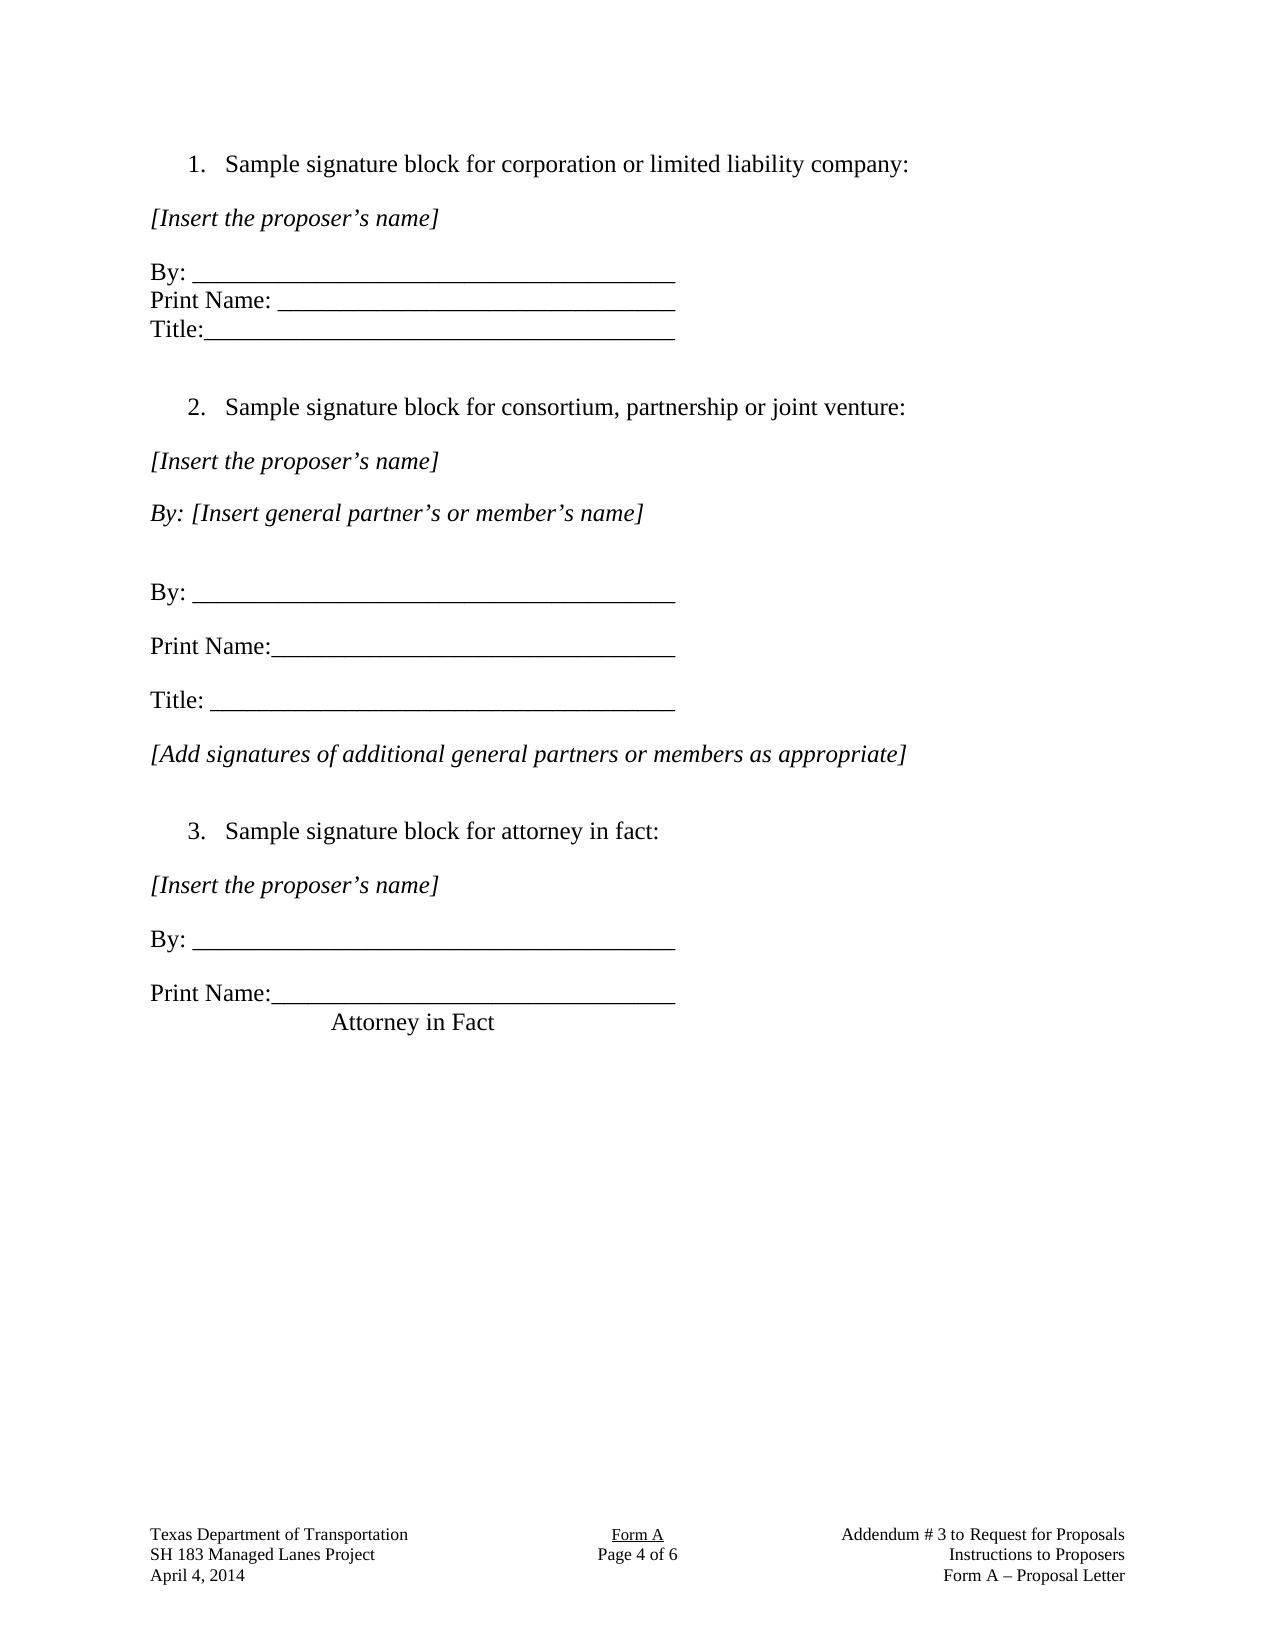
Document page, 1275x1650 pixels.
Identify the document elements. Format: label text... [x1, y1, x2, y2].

text Print Name: [150, 978, 1125, 1007]
text By: [150, 577, 1125, 606]
text [Insert the proposer’s name] [150, 446, 1125, 474]
text By: [Insert general partner’s or member’s name] [150, 499, 1125, 527]
text Print Name: [150, 285, 1125, 314]
text Title: [150, 314, 1125, 343]
text By: [150, 924, 1125, 953]
text By: [150, 257, 1125, 285]
text Sample signature block for attorney in fact: [187, 817, 1125, 845]
text Title: [150, 685, 1125, 714]
text Sample signature block for corporation or limited liability company: [187, 150, 1125, 178]
text Print Name: [150, 631, 1125, 660]
text Sample signature block for consortium, partnership or joint venture: [187, 393, 1125, 421]
text [Insert the proposer’s name] [150, 203, 1125, 232]
text [Add signatures of additional general partners or members as appropriate] [150, 739, 1125, 767]
text [Insert the proposer’s name] [150, 870, 1125, 899]
text Attorney in Fact [150, 1007, 675, 1035]
